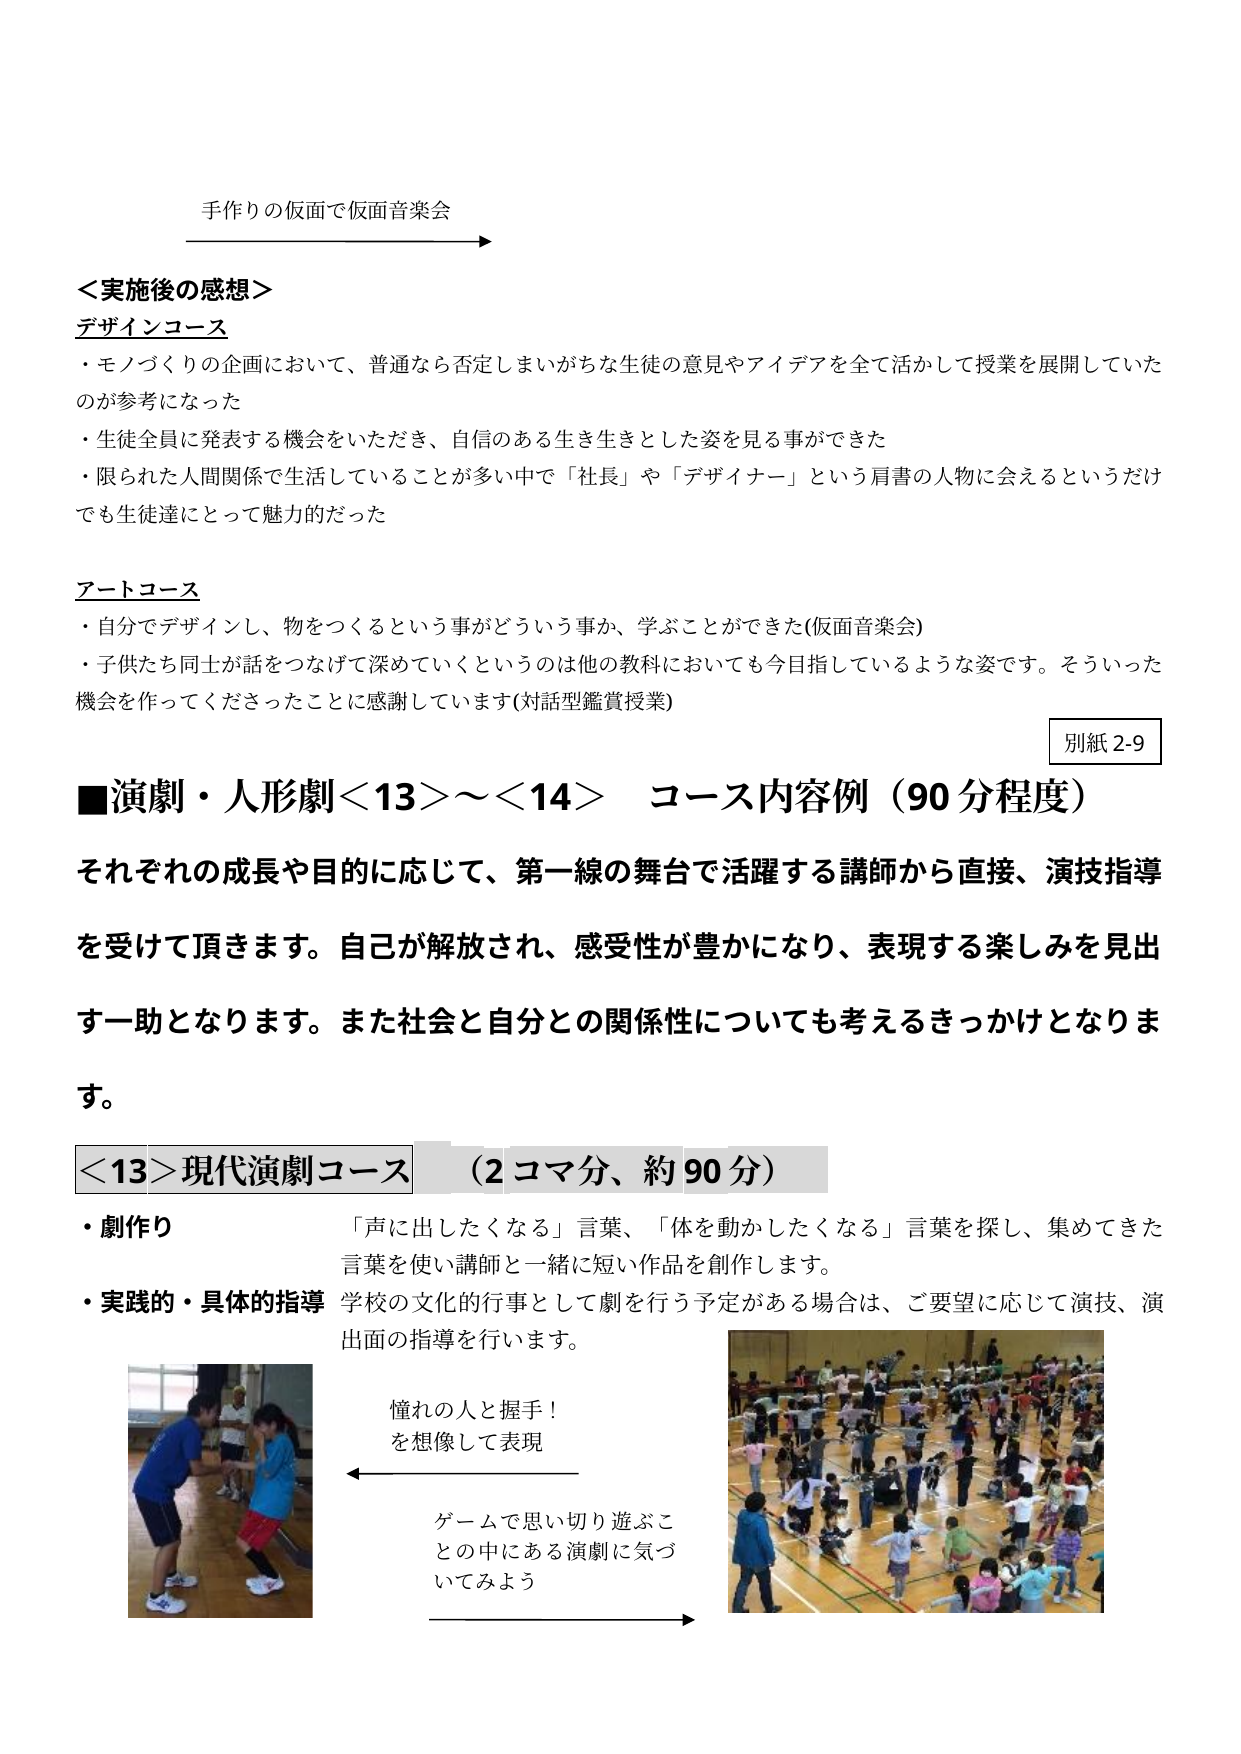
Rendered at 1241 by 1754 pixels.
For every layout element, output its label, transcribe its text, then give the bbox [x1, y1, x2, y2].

text ・実践的・具体的指導 学校の文化的行事として劇を行う予定がある場合は、ご要望に応じて演技、演出面の指導を行います。 [75, 1282, 1165, 1357]
text ・子供たち同士が話をつなげて深めていくというのは他の教科においても今目指しているような姿です。そういった機会を作ってくださったことに感謝しています(対話型鑑賞授業) [75, 644, 1165, 719]
text ＜13＞現代演劇コース （2コマ分、約90分） [75, 1132, 1165, 1207]
text ・劇作り 「声に出したくなる」言葉、「体を動かしたくなる」言葉を探し、集めてきた言葉を使い講師と一緒に短い作品を創作します。 [75, 1207, 1165, 1282]
text ・生徒全員に発表する機会をいただき、自信のある生き生きとした姿を見る事ができた [75, 419, 1165, 457]
text ・限られた人間関係で生活していることが多い中で「社長」や「デザイナー」という肩書の人物に会えるというだけでも生徒達にとって魅力的だった [75, 457, 1165, 532]
picture [728, 1330, 1104, 1613]
picture [128, 1364, 313, 1618]
text それぞれの成長や目的に応じて、第一線の舞台で活躍する講師から直接、演技指導を受けて頂きます。自己が解放され、感受性が豊かになり、表現する楽しみを見出す一助となります。また社会と自分との関係性についても考えるきっかけとなります。 [75, 832, 1165, 1132]
text デザインコース [75, 307, 1165, 344]
text ・モノづくりの企画において、普通なら否定しまいがちな生徒の意見やアイデアを全て活かして授業を展開していたのが参考になった [75, 344, 1165, 419]
text ■演劇・人形劇＜13＞～＜14＞ コース内容例（90分程度） [75, 757, 1165, 832]
text ・自分でデザインし、物をつくるという事がどういう事か、学ぶことができた(仮面音楽会) [75, 607, 1165, 644]
text アートコース [75, 569, 1165, 607]
text ＜実施後の感想＞ [75, 269, 1165, 307]
